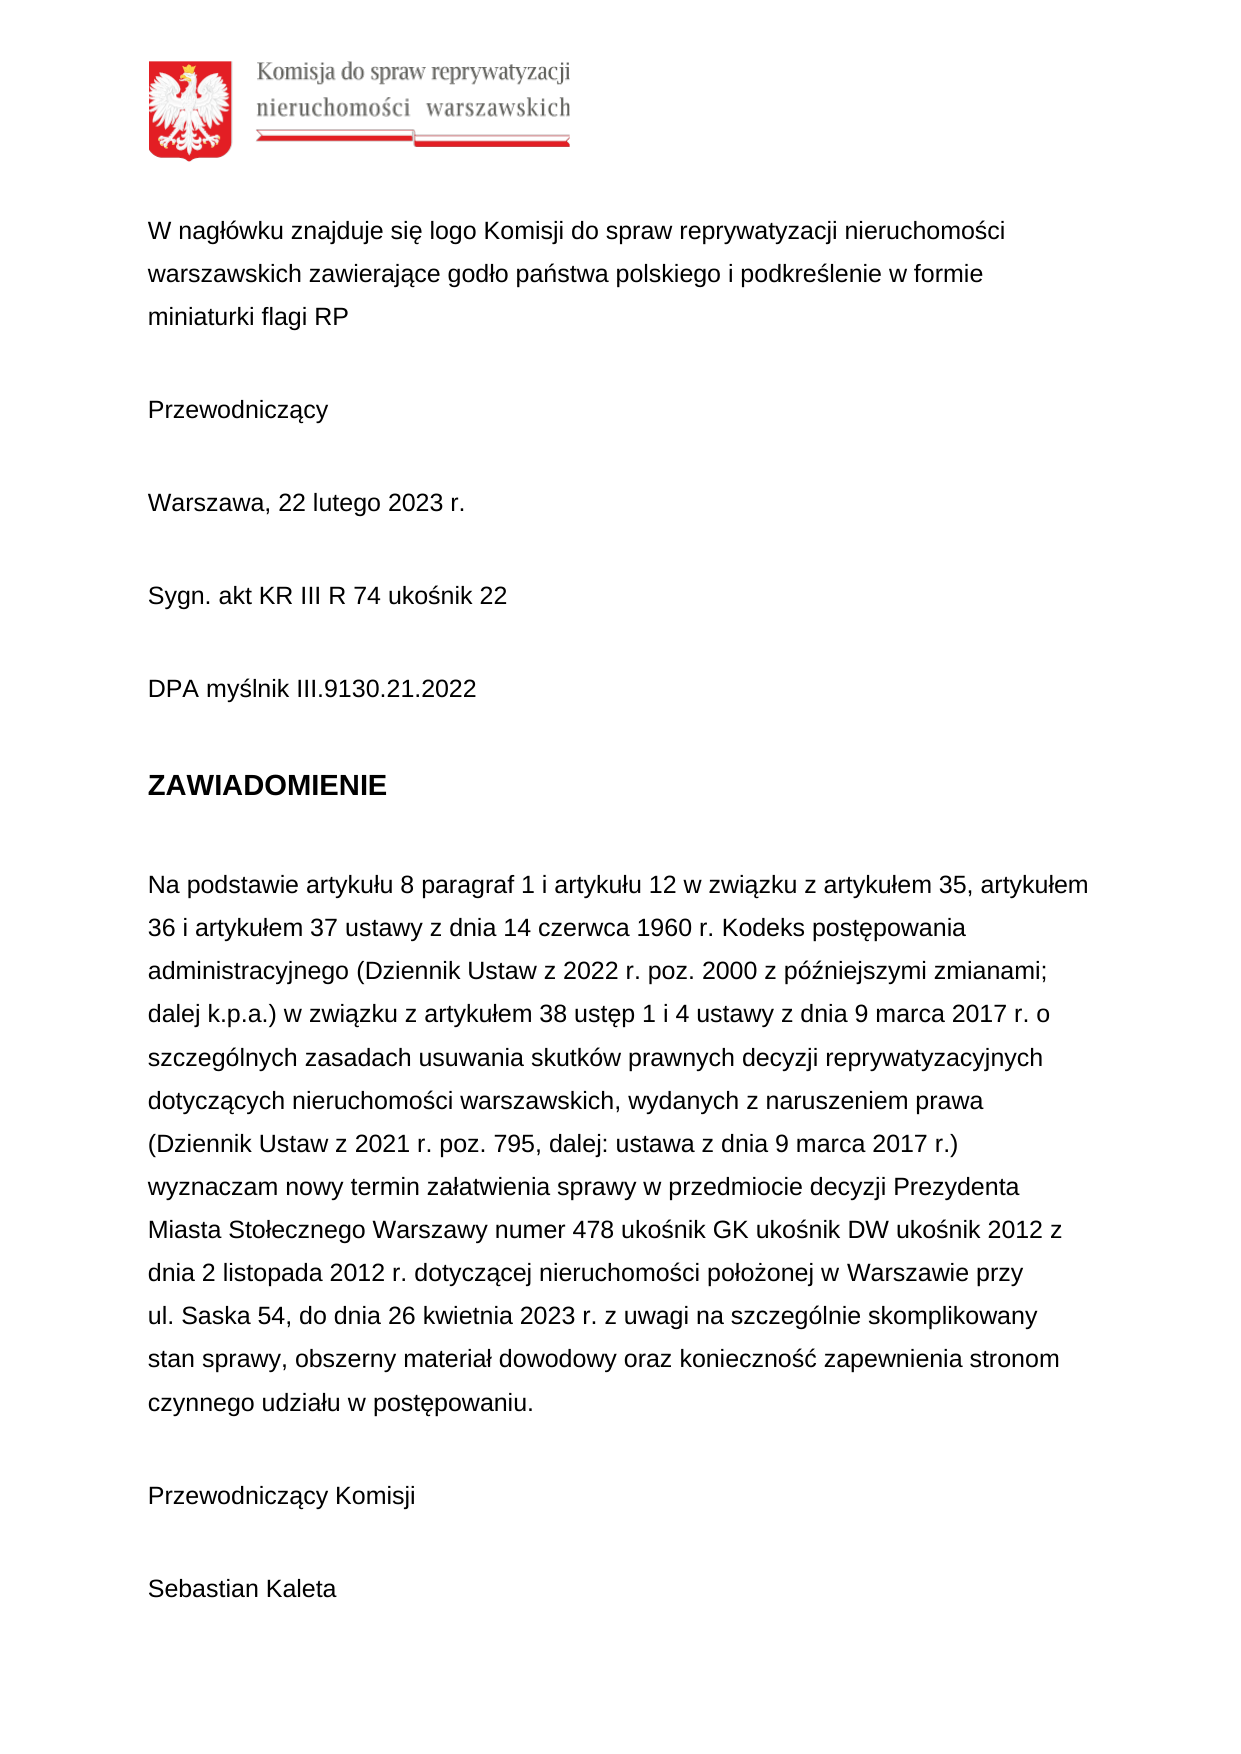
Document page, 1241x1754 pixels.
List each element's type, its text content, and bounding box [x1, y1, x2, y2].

text Przewodniczący Komisji [148, 1481, 1093, 1509]
text Warszawa, 22 lutego 2023 r. [148, 488, 1093, 517]
text Przewodniczący [148, 395, 1093, 424]
text Sebastian Kaleta [148, 1574, 1093, 1603]
subtitle ZAWIADOMIENIE [148, 768, 1093, 801]
text Sygn. akt KR III R 74 ukośnik 22 [148, 581, 1093, 610]
text Na podstawie artykułu 8 paragraf 1 i artykułu 12 w związku z artykułem 35, artykułem 36 i artykułem 37 ustawy z dnia 14 czerwca 1960 r. Kodeks postępowania administracyjnego (Dziennik Ustaw z 2022 r. poz. 2000 z późniejszymi zmianami; dalej k.p.a.) w związku z artykułem 38 ustęp 1 i 4 ustawy z dnia 9 marca 2017 r. o szczególnych zasadach usuwania skutków prawnych decyzji reprywatyzacyjnych dotyczących nieruchomości warszawskich, wydanych z naruszeniem prawa (Dziennik Ustaw z 2021 r. poz. 795, dalej: ustawa z dnia 9 marca 2017 r.) wyznaczam nowy termin załatwienia sprawy w przedmiocie decyzji Prezydenta Miasta Stołecznego Warszawy numer 478 ukośnik GK ukośnik DW ukośnik 2012 z dnia 2 listopada 2012 r. dotyczącej nieruchomości położonej w Warszawie przy ul. Saska 54, do dnia 26 kwietnia 2023 r. z uwagi na szczególnie skomplikowany stan sprawy, obszerny materiał dowodowy oraz konieczność zapewnienia stronom czynnego udziału w postępowaniu. [148, 870, 1093, 1416]
text DPA myślnik III.9130.21.2022 [148, 674, 1093, 703]
picture [147, 61, 569, 162]
text W nagłówku znajduje się logo Komisji do spraw reprywatyzacji nieruchomości warszawskich zawierające godło państwa polskiego i podkreślenie w formie miniaturki flagi RP [148, 216, 1093, 331]
